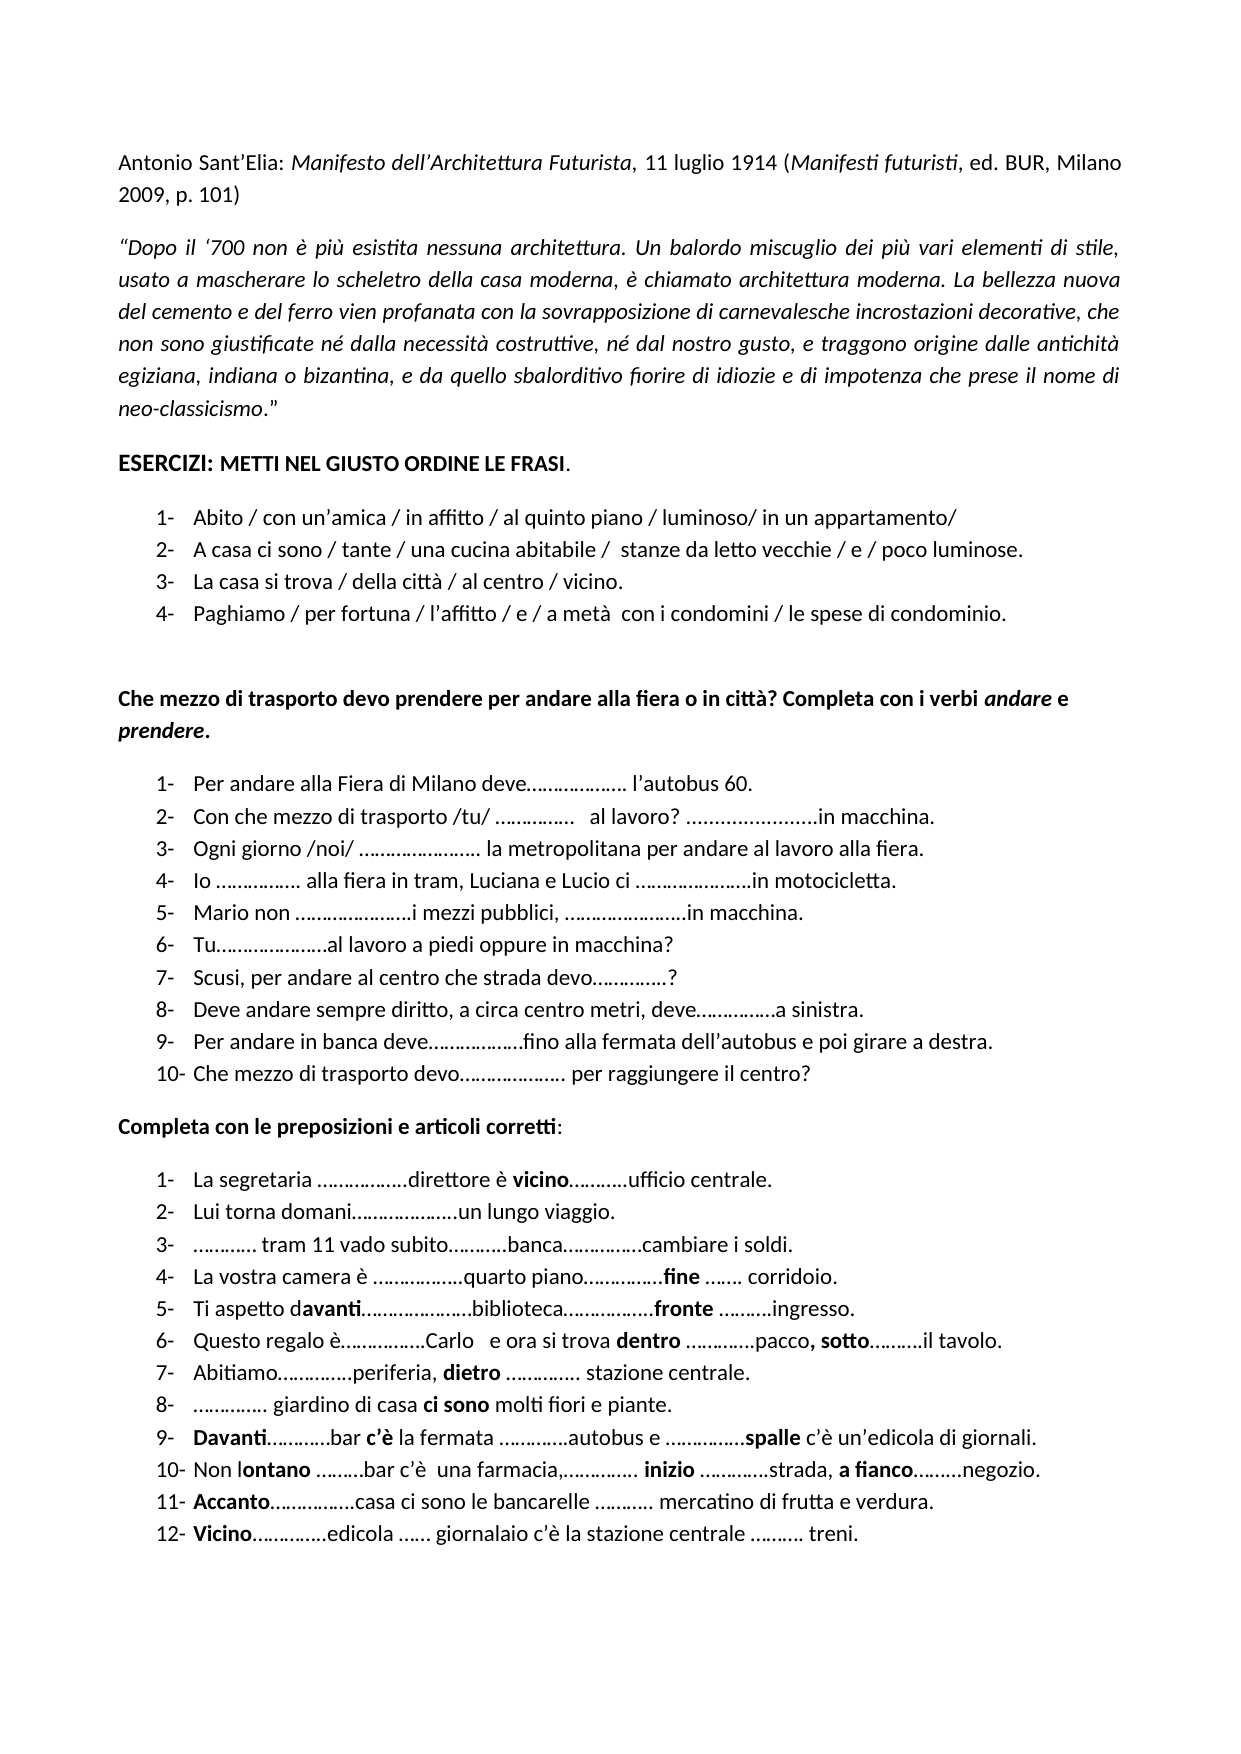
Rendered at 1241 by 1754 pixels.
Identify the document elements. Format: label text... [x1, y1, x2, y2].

list Questo regalo è…………….Carlo e ora si trova dentro ………….pacco, sotto……….il tavolo. [156, 1326, 1122, 1354]
list Che mezzo di trasporto devo……………….. per raggiungere il centro? [156, 1059, 1122, 1087]
text Completa con le preposizioni e articoli corretti: [118, 1112, 1122, 1140]
list ………… tram 11 vado subito………..banca……………cambiare i soldi. [156, 1230, 1122, 1258]
list ………….. giardino di casa ci sono molti fiori e piante. [156, 1391, 1122, 1419]
text Antonio Sant’Elia: Manifesto dell’Architettura Futurista, 11 luglio 1914 (Manifesti futuristi, ed. BUR, Milano 2009, p. 101) [118, 148, 1122, 208]
list Scusi, per andare al centro che strada devo…………..? [156, 963, 1122, 991]
list Deve andare sempre diritto, a circa centro metri, deve……………a sinistra. [156, 995, 1122, 1023]
list Io ……………. alla fiera in tram, Luciana e Lucio ci ………………….in motocicletta. [156, 866, 1122, 894]
list Con che mezzo di trasporto /tu/ …………… al lavoro? .......................in macchina. [156, 802, 1122, 830]
list Lui torna domani………………..un lungo viaggio. [156, 1197, 1122, 1226]
list La casa si trova / della città / al centro / vicino. [156, 567, 1122, 595]
list La segretaria ……………..direttore è vicino………..ufficio centrale. [156, 1165, 1122, 1193]
list Mario non ………………….i mezzi pubblici, …………………..in macchina. [156, 898, 1122, 926]
list La vostra camera è ……………..quarto piano……………fine ……. corridoio. [156, 1262, 1122, 1290]
list Abito / con un’amica / in affitto / al quinto piano / luminoso/ in un appartamento/ [156, 503, 1122, 531]
text Che mezzo di trasporto devo prendere per andare alla fiera o in città? Completa con i verbi andare e prendere. [118, 684, 1122, 744]
list Ti aspetto davanti…………………biblioteca……………..fronte ……….ingresso. [156, 1294, 1122, 1322]
list Tu…………………al lavoro a piedi oppure in macchina? [156, 931, 1122, 958]
list Abitiamo…………..periferia, dietro ………….. stazione centrale. [156, 1358, 1122, 1386]
text ESERCIZI: METTI NEL GIUSTO ORDINE LE FRASI. [118, 447, 1122, 477]
list Per andare alla Fiera di Milano deve………………. l’autobus 60. [156, 769, 1122, 798]
list Accanto…………….casa ci sono le bancarelle ……….. mercatino di frutta e verdura. [156, 1487, 1122, 1515]
list Ogni giorno /noi/ ………………….. la metropolitana per andare al lavoro alla fiera. [156, 834, 1122, 862]
list A casa ci sono / tante / una cucina abitabile / stanze da letto vecchie / e / poco luminose. [156, 535, 1122, 563]
list Non lontano ………bar c’è una farmacia,………….. inizio ………….strada, a fianco……...negozio. [156, 1455, 1122, 1483]
list Paghiamo / per fortuna / l’affitto / e / a metà con i condomini / le spese di condominio. [156, 599, 1122, 627]
list Davanti…………bar c’è la fermata ………….autobus e ……………spalle c’è un’edicola di giornali. [156, 1423, 1122, 1451]
list Per andare in banca deve………………fino alla fermata dell’autobus e poi girare a destra. [156, 1027, 1122, 1055]
text “Dopo il ‘700 non è più esistita nessuna architettura. Un balordo miscuglio dei più vari elementi di stile, usato a mascherare lo scheletro della casa moderna, è chiamato architettura moderna. La bellezza nuova del cemento e del ferro vien profanata con la sovrapposizione di carnevalesche incrostazioni decorative, che non sono giustificate né dalla necessità costruttive, né dal nostro gusto, e traggono origine dalle antichità egiziana, indiana o bizantina, e da quello sbalorditivo fiorire di idiozie e di impotenza che prese il nome di neo-classicismo.” [118, 233, 1122, 422]
list Vicino…………..edicola …… giornalaio c’è la stazione centrale ………. treni. [156, 1519, 1122, 1547]
